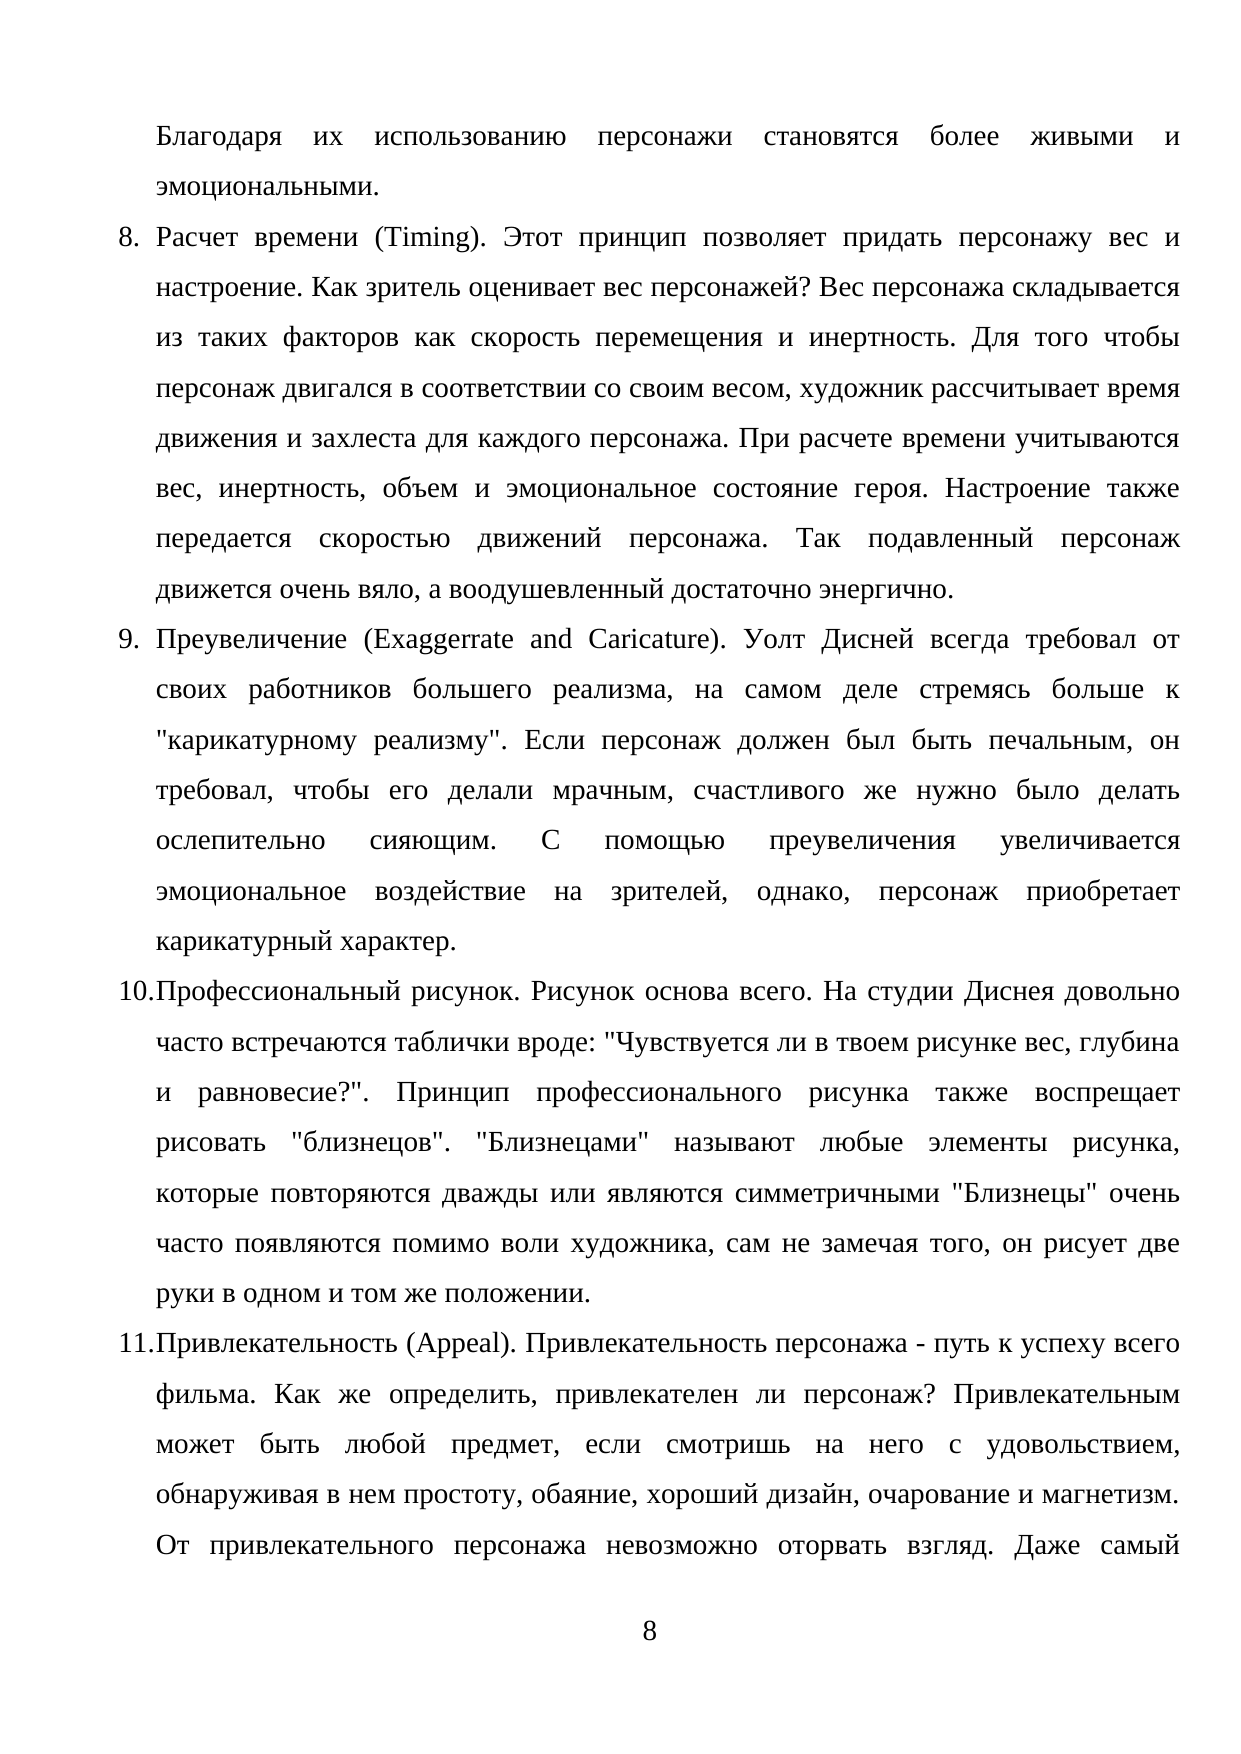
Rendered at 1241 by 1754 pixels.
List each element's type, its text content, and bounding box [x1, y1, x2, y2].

list Расчет времени (Timing). Этот принцип позволяет придать персонажу вес и настроение. Как зритель оценивает вес персонажей? Вес персонажа складывается из таких факторов как скорость перемещения и инертность. Для того чтобы персонаж двигался в соответствии со своим весом, художник рассчитывает время движения и захлеста для каждого персонажа. При расчете времени учитываются вес, инертность, объем и эмоциональное состояние героя. Настроение также передается скоростью движений персонажа. Так подавленный персонаж движется очень вяло, а воодушевленный достаточно энергично. [118, 219, 1181, 604]
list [118, 118, 1181, 202]
list Преувеличение (Exaggerrate and Caricature). Уолт Дисней всегда требовал от своих работников большего реализма, на самом деле стремясь больше к "карикатурному реализму". Если персонаж должен был быть печальным, он требовал, чтобы его делали мрачным, счастливого же нужно было делать ослепительно сияющим. С помощью преувеличения увеличивается эмоциональное воздействие на зрителей, однако, персонаж приобретает карикатурный характер. [118, 621, 1181, 957]
list Профессиональный рисунок. Рисунок основа всего. На студии Диснея довольно часто встречаются таблички вроде: "Чувствуется ли в твоем рисунке вес, глубина и равновесие?". Принцип профессионального рисунка также воспрещает рисовать "близнецов". "Близнецами" называют любые элементы рисунка, которые повторяются дважды или являются симметричными "Близнецы" очень часто появляются помимо воли художника, сам не замечая того, он рисует две руки в одном и том же положении. [118, 973, 1181, 1309]
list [118, 1326, 1181, 1560]
